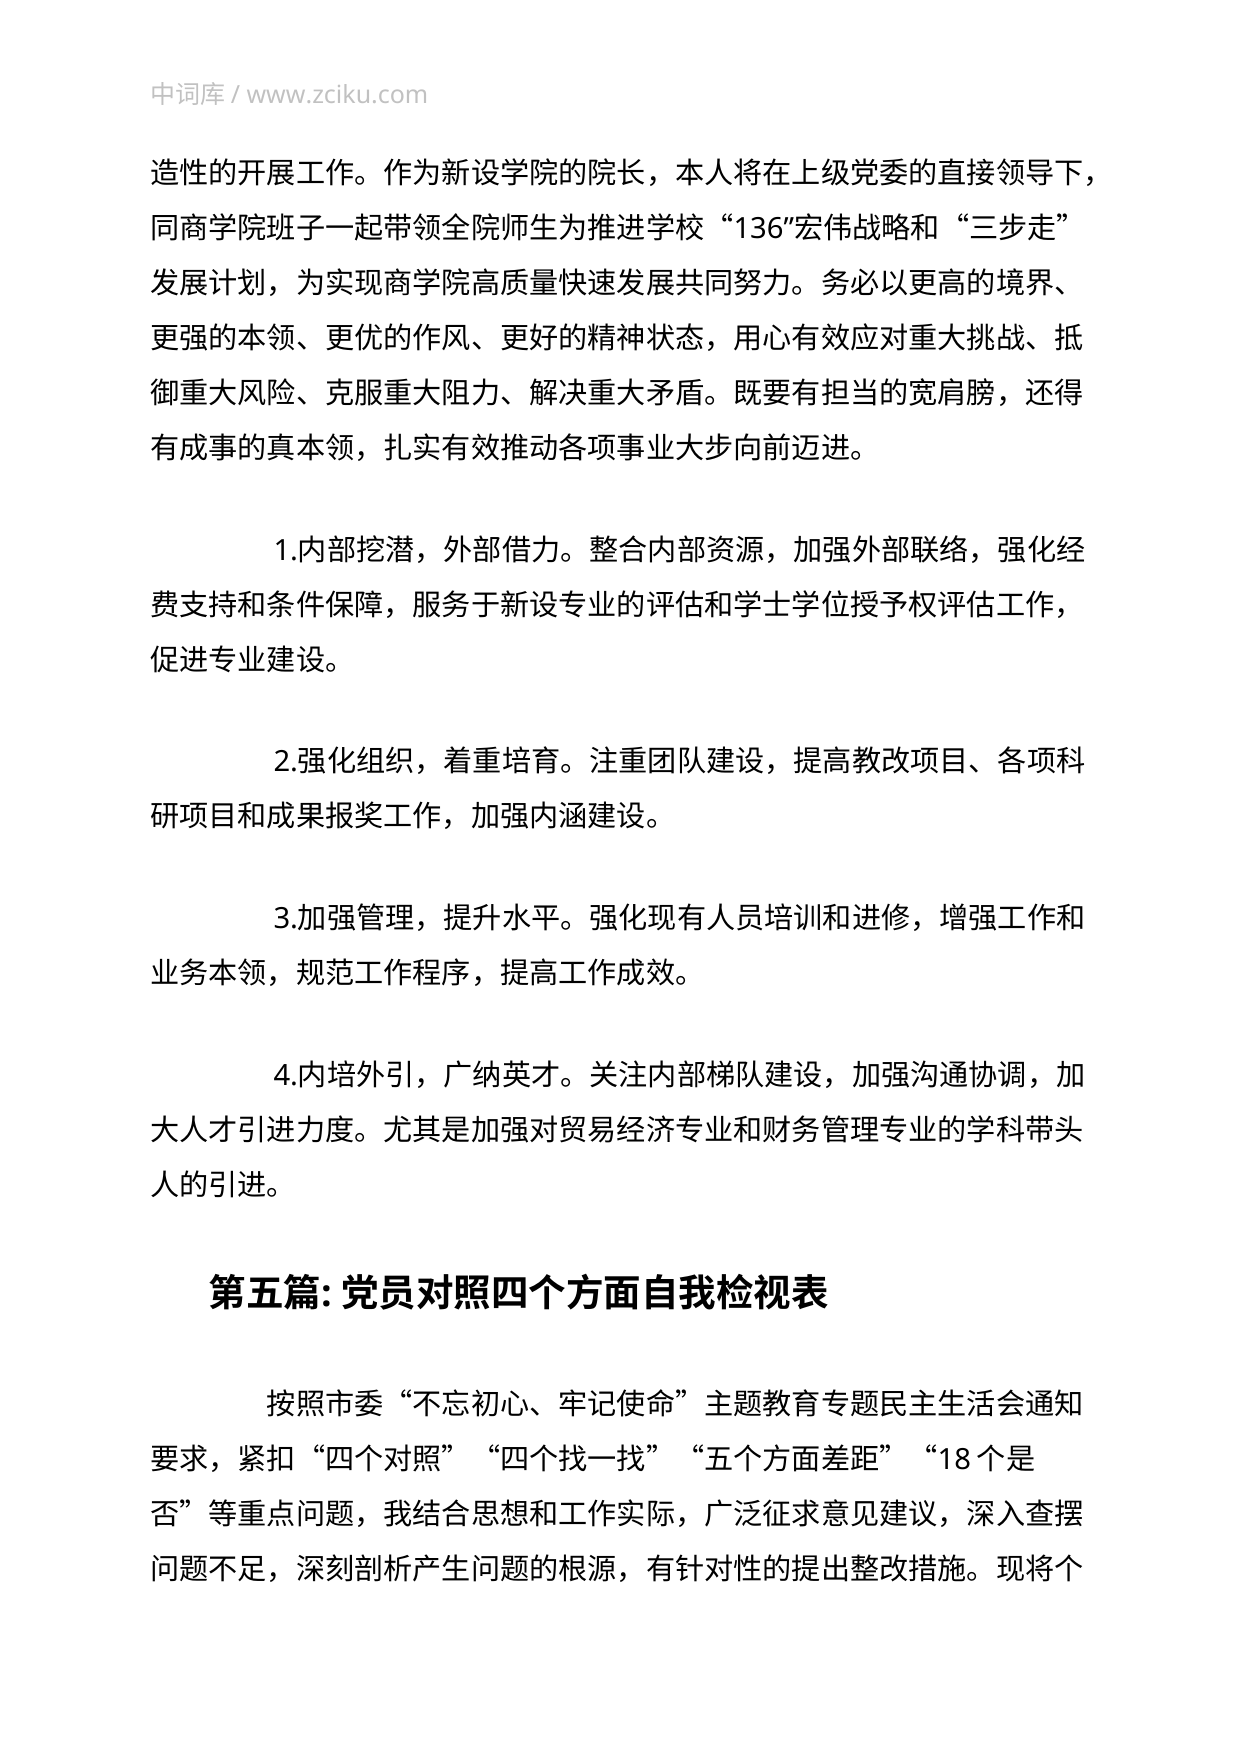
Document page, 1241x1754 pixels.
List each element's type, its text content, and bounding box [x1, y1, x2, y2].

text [150, 150, 1090, 467]
text 2.强化组织，着重培育。注重团队建设，提高教改项目、各项科研项目和成果报奖工作，加强内涵建设。 [150, 738, 1090, 835]
text 3.加强管理，提升水平。强化现有人员培训和进修，增强工作和业务本领，规范工作程序，提高工作成效。 [150, 895, 1090, 992]
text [150, 1381, 1090, 1588]
text 4.内培外引，广纳英才。关注内部梯队建设，加强沟通协调，加大人才引进力度。尤其是加强对贸易经济专业和财务管理专业的学科带头人的引进。 [150, 1052, 1090, 1204]
text 第五篇: 党员对照四个方面自我检视表 [150, 1263, 1090, 1318]
text 1.内部挖潜，外部借力。整合内部资源，加强外部联络，强化经费支持和条件保障，服务于新设专业的评估和学士学位授予权评估工作，促进专业建设。 [150, 526, 1090, 678]
